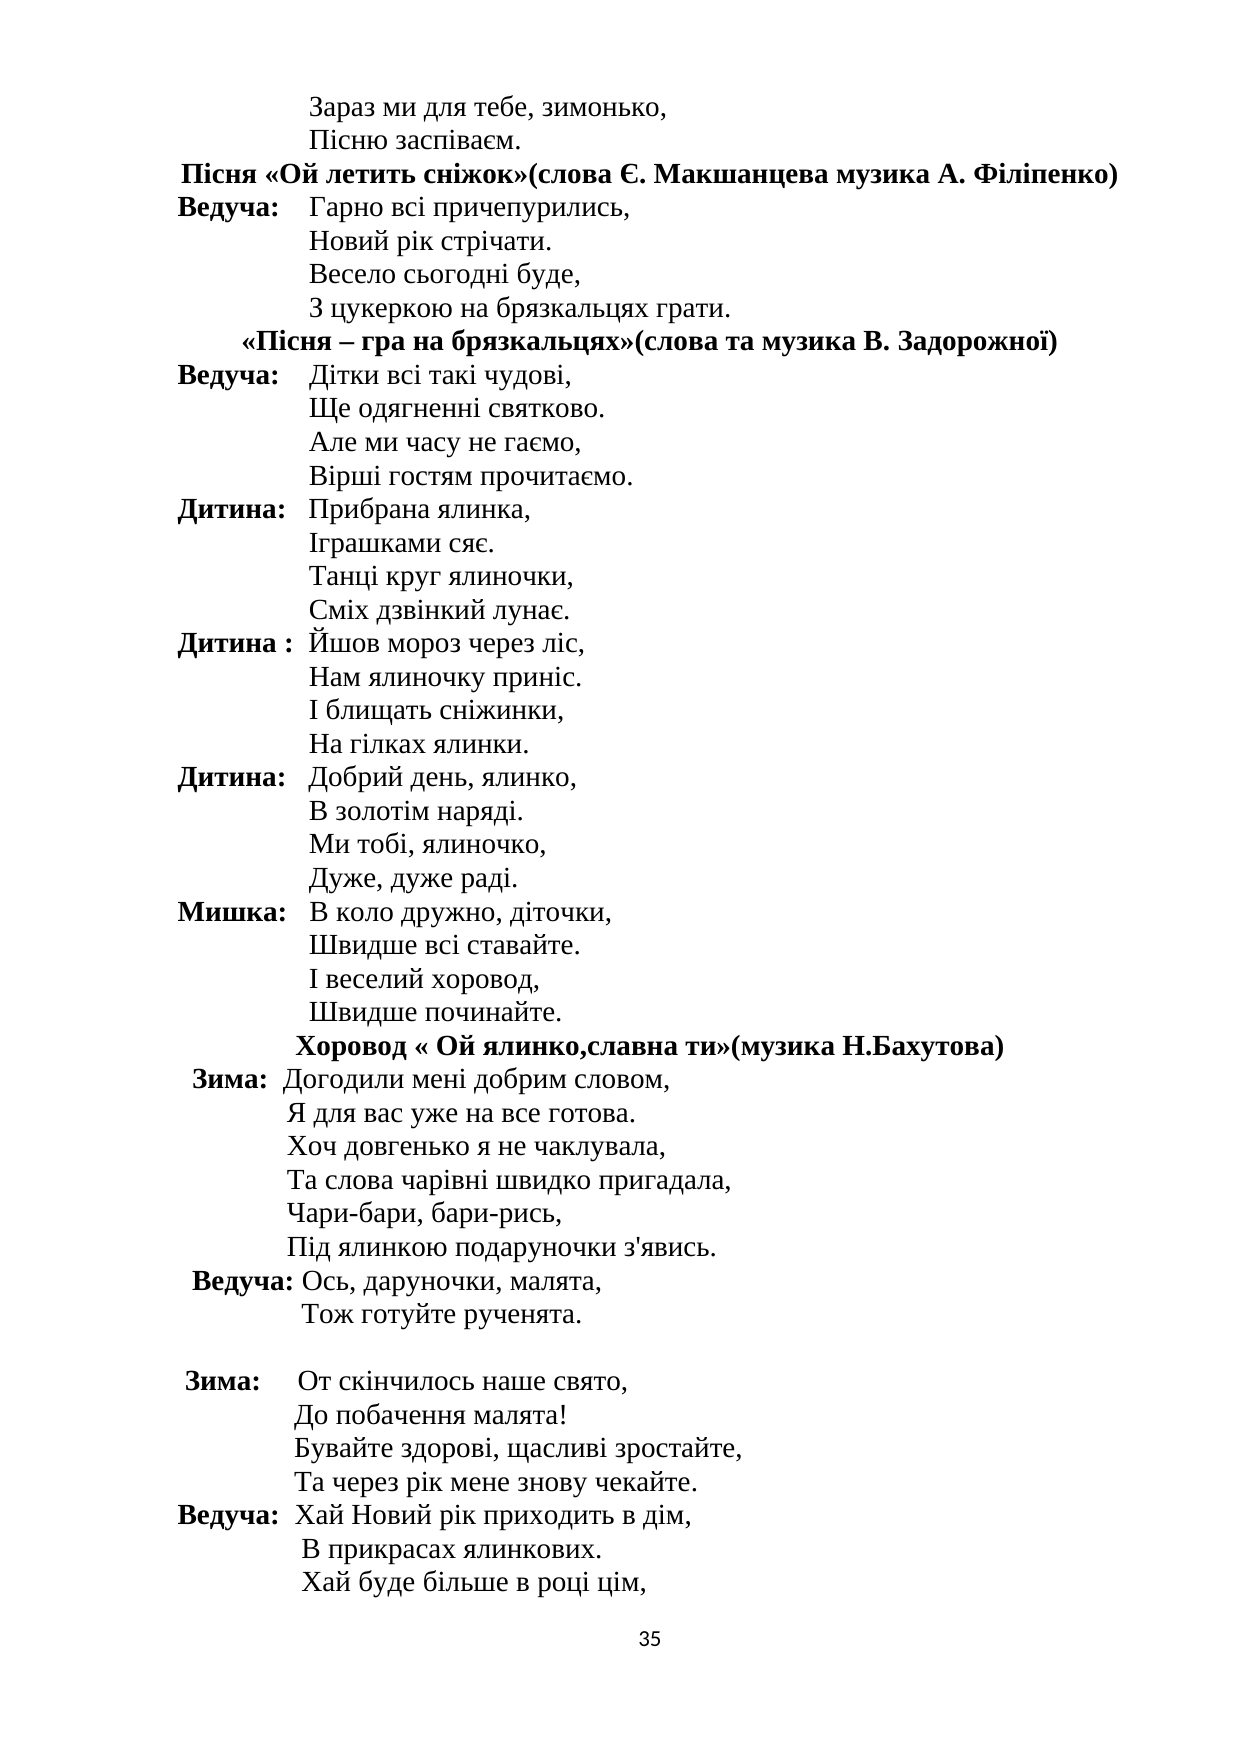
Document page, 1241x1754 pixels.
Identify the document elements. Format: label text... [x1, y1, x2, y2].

text Хай буде більше в році цім, [177, 1564, 1122, 1598]
text Хоч довгенько я не чаклувала, [177, 1128, 1122, 1162]
text Але ми часу не гаємо, [177, 424, 1122, 458]
text Ми тобі, ялиночко, [177, 827, 1122, 860]
text Дуже, дуже раді. [177, 860, 1122, 894]
text Зима: От скінчилось наше свято, [177, 1363, 1122, 1397]
text Бувайте здорові, щасливі зростайте, [177, 1430, 1122, 1464]
text Ведуча: Гарно всі причепурились, [177, 189, 1122, 223]
text Ще одягненні святково. [177, 391, 1122, 424]
text Новий рік стрічати. [177, 223, 1122, 256]
text Мишка: В коло дружно, діточки, [177, 894, 1122, 927]
text До побачення малята! [177, 1397, 1122, 1430]
text Ведуча: Ось, даруночки, малята, [177, 1263, 1122, 1296]
text Іграшками сяє. [177, 525, 1122, 558]
text Танці круг ялиночки, [177, 558, 1122, 592]
text Весело сьогодні буде, [177, 256, 1122, 290]
text Швидше починайте. [177, 994, 1122, 1028]
text Дитина: Добрий день, ялинко, [177, 759, 1122, 793]
text Тож готуйте рученята. [177, 1296, 1122, 1330]
text Пісня «Ой летить сніжок»(слова Є. Макшанцева музика А. Філіпенко) [177, 156, 1122, 189]
text Швидше всі ставайте. [177, 927, 1122, 961]
text Вірші гостям прочитаємо. [177, 458, 1122, 491]
text Я для вас уже на все готова. [177, 1095, 1122, 1128]
text В золотім наряді. [177, 793, 1122, 827]
text Чари-бари, бари-рись, [177, 1196, 1122, 1229]
text Дитина: Прибрана ялинка, [177, 491, 1122, 525]
text І блищать сніжинки, [177, 692, 1122, 726]
text Ведуча: Дітки всі такі чудові, [177, 357, 1122, 391]
text Сміх дзвінкий лунає. [177, 592, 1122, 625]
text «Пісня – гра на брязкальцях»(слова та музика В. Задорожної) [177, 323, 1122, 357]
text Зима: Догодили мені добрим словом, [177, 1061, 1122, 1095]
text Та слова чарівні швидко пригадала, [177, 1162, 1122, 1196]
text Ведуча: Хай Новий рік приходить в дім, [177, 1497, 1122, 1531]
text Нам ялиночку приніс. [177, 659, 1122, 692]
text Та через рік мене знову чекайте. [177, 1464, 1122, 1497]
text І веселий хоровод, [177, 961, 1122, 994]
text Дитина : Йшов мороз через ліс, [177, 625, 1122, 659]
text Зараз ми для тебе, зимонько, [177, 89, 1122, 122]
text З цукеркою на брязкальцях грати. [177, 290, 1122, 323]
text На гілках ялинки. [177, 726, 1122, 759]
text Під ялинкою подаруночки з'явись. [177, 1229, 1122, 1263]
text В прикрасах ялинкових. [177, 1531, 1122, 1564]
text Пісню заспіваєм. [177, 122, 1122, 156]
text Хоровод « Ой ялинко,славна ти»(музика Н.Бахутова) [177, 1028, 1122, 1061]
